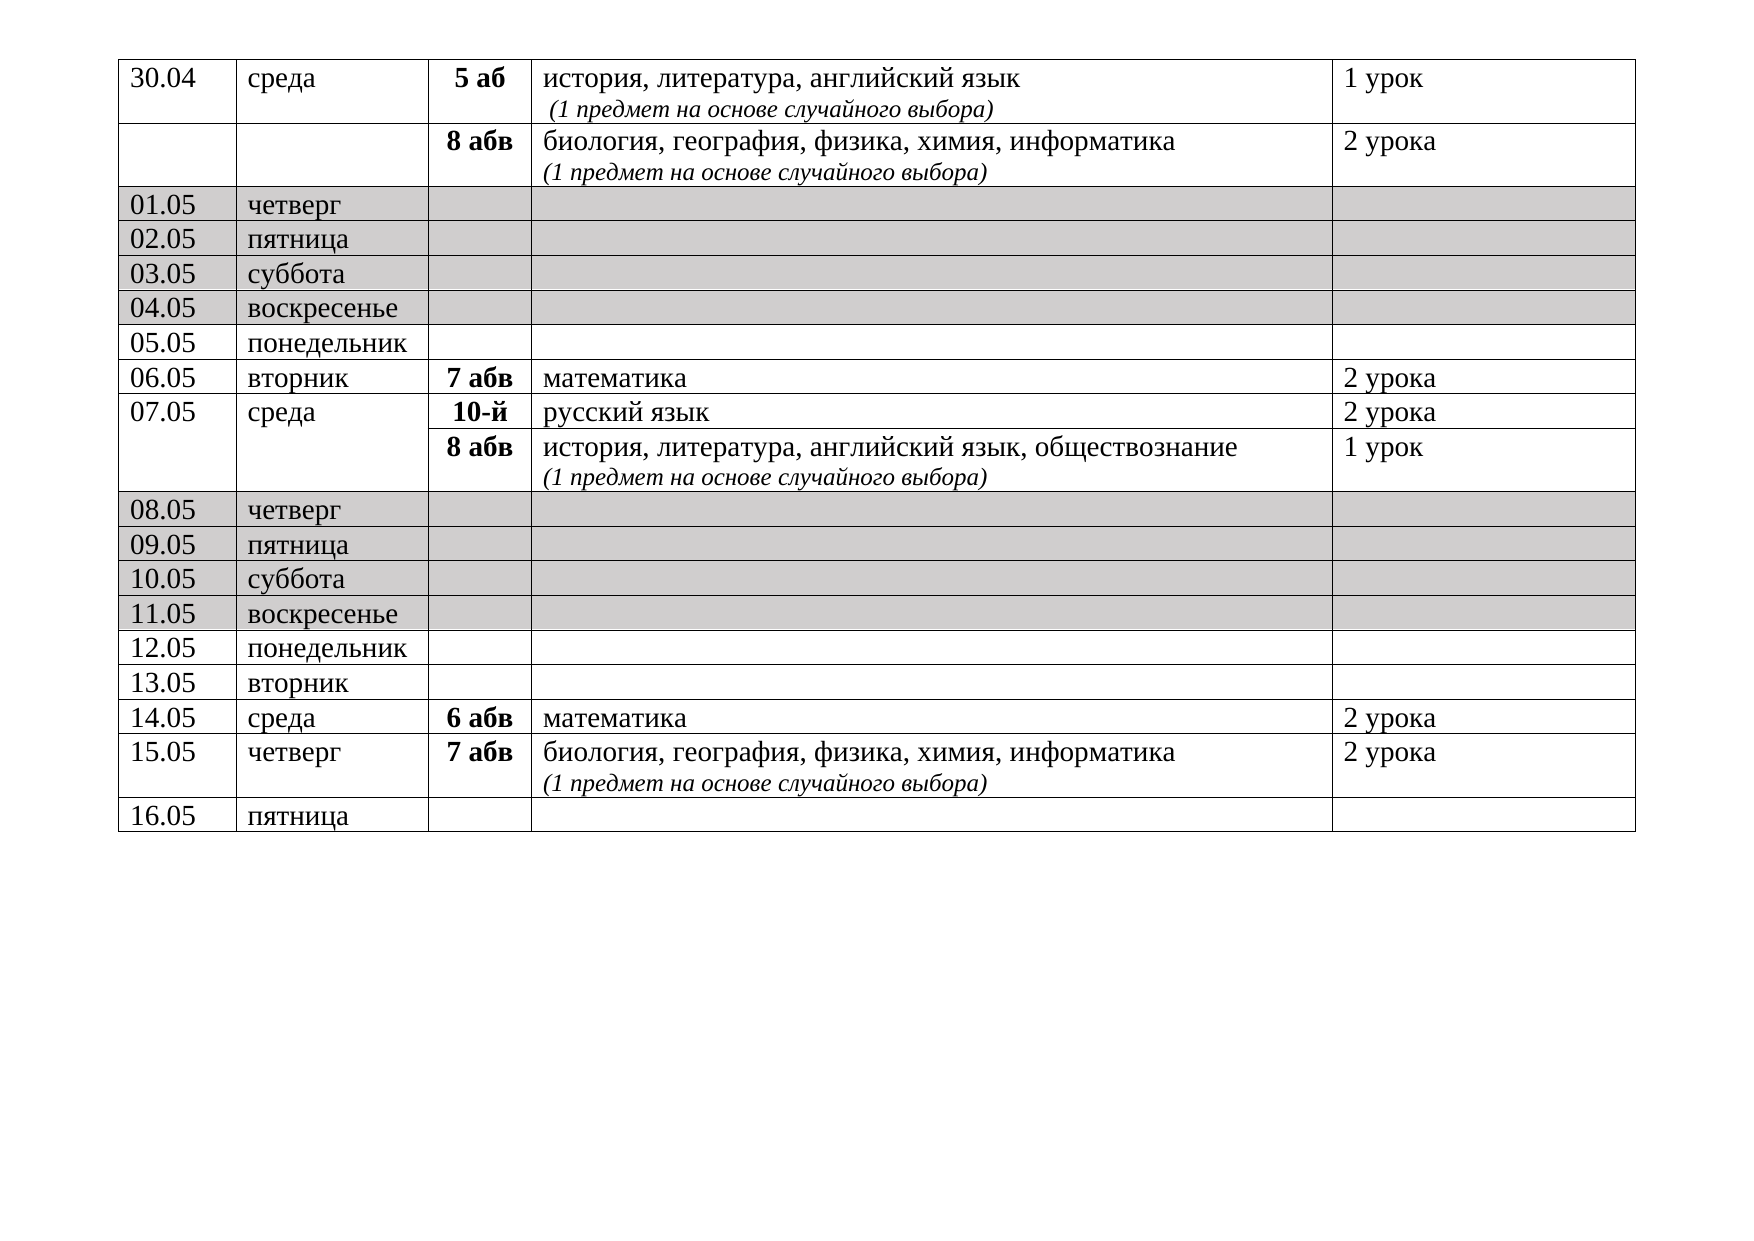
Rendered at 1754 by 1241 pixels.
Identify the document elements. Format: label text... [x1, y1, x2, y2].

table_cell понедельник [237, 325, 428, 359]
table_cell [1333, 325, 1635, 359]
table_cell четверг [237, 187, 428, 220]
table_cell [532, 798, 1332, 831]
table_cell [429, 221, 531, 255]
table_cell [1333, 561, 1635, 595]
table_cell 7 абв [429, 734, 531, 797]
table_cell [1333, 256, 1635, 289]
table_cell 5 аб [429, 60, 531, 122]
table_cell суббота [237, 561, 428, 595]
table_cell [1333, 492, 1635, 526]
table_cell [429, 256, 531, 289]
table_cell 2 урока [1333, 734, 1635, 797]
table_cell 7 абв [429, 360, 531, 393]
table_cell [532, 596, 1332, 629]
table_cell 01.05 [119, 187, 236, 220]
table_cell 10-й [429, 394, 531, 428]
table_cell [429, 187, 531, 220]
table_cell [1333, 527, 1635, 560]
table_cell 2 урока [1333, 394, 1635, 428]
table_cell понедельник [237, 631, 428, 664]
table_cell история, литература, английский язык, обществознание (1 предмет на основе случайного выбора) [532, 429, 1332, 491]
table_cell 06.05 [119, 360, 236, 393]
table_cell биология, география, физика, химия, информатика (1 предмет на основе случайного выбора) [532, 734, 1332, 797]
table_cell [429, 291, 531, 324]
table_cell 8 абв [429, 124, 531, 186]
table_cell пятница [237, 798, 428, 831]
table_cell среда [237, 394, 428, 491]
table_cell 1 урок [1333, 60, 1635, 122]
table_cell среда [237, 60, 428, 122]
table_cell 2 урока [1333, 700, 1635, 733]
table_cell математика [532, 700, 1332, 733]
table_cell 14.05 [119, 700, 236, 733]
table_cell [1333, 291, 1635, 324]
table_cell [429, 527, 531, 560]
table_cell [532, 221, 1332, 255]
table_cell [1333, 665, 1635, 699]
table_cell воскресенье [237, 596, 428, 629]
table_cell 13.05 [119, 665, 236, 699]
table_cell [429, 665, 531, 699]
table_cell 03.05 [119, 256, 236, 289]
table_cell [1333, 187, 1635, 220]
table_cell среда [237, 700, 428, 733]
table_cell 08.05 [119, 492, 236, 526]
table_cell 2 урока [1333, 124, 1635, 186]
table_cell 8 абв [429, 429, 531, 491]
table_cell [429, 798, 531, 831]
table_cell [532, 527, 1332, 560]
table_cell [429, 631, 531, 664]
table_cell 16.05 [119, 798, 236, 831]
table_cell 07.05 [119, 394, 236, 491]
table_cell вторник [237, 665, 428, 699]
table_cell биология, география, физика, химия, информатика (1 предмет на основе случайного выбора) [532, 124, 1332, 186]
table_cell [119, 124, 236, 186]
table_cell [532, 561, 1332, 595]
table_cell [532, 291, 1332, 324]
table_cell [532, 256, 1332, 289]
table_cell [532, 187, 1332, 220]
table_cell 09.05 [119, 527, 236, 560]
table_cell вторник [237, 360, 428, 393]
table_cell [1333, 631, 1635, 664]
table_cell [532, 665, 1332, 699]
table_cell четверг [237, 492, 428, 526]
table_cell [429, 325, 531, 359]
table_cell 05.05 [119, 325, 236, 359]
table_cell [429, 596, 531, 629]
table_cell четверг [237, 734, 428, 797]
table_cell [1333, 596, 1635, 629]
table_cell 1 урок [1333, 429, 1635, 491]
table_cell 04.05 [119, 291, 236, 324]
table_cell воскресенье [237, 291, 428, 324]
table_cell [1333, 798, 1635, 831]
table_cell 11.05 [119, 596, 236, 629]
table_cell [1333, 221, 1635, 255]
table_cell [532, 631, 1332, 664]
table_cell 6 абв [429, 700, 531, 733]
table_cell русский язык [532, 394, 1332, 428]
table_cell 02.05 [119, 221, 236, 255]
table_cell 12.05 [119, 631, 236, 664]
table_cell пятница [237, 221, 428, 255]
table_cell [237, 124, 428, 186]
table_cell [532, 492, 1332, 526]
table_cell 2 урока [1333, 360, 1635, 393]
table_cell [429, 492, 531, 526]
table_cell [532, 325, 1332, 359]
table_cell [429, 561, 531, 595]
table_cell 15.05 [119, 734, 236, 797]
table_cell пятница [237, 527, 428, 560]
table_cell история, литература, английский язык (1 предмет на основе случайного выбора) [532, 60, 1332, 122]
table_cell 30.04 [119, 60, 236, 122]
table_cell суббота [237, 256, 428, 289]
table_cell 10.05 [119, 561, 236, 595]
table_cell математика [532, 360, 1332, 393]
